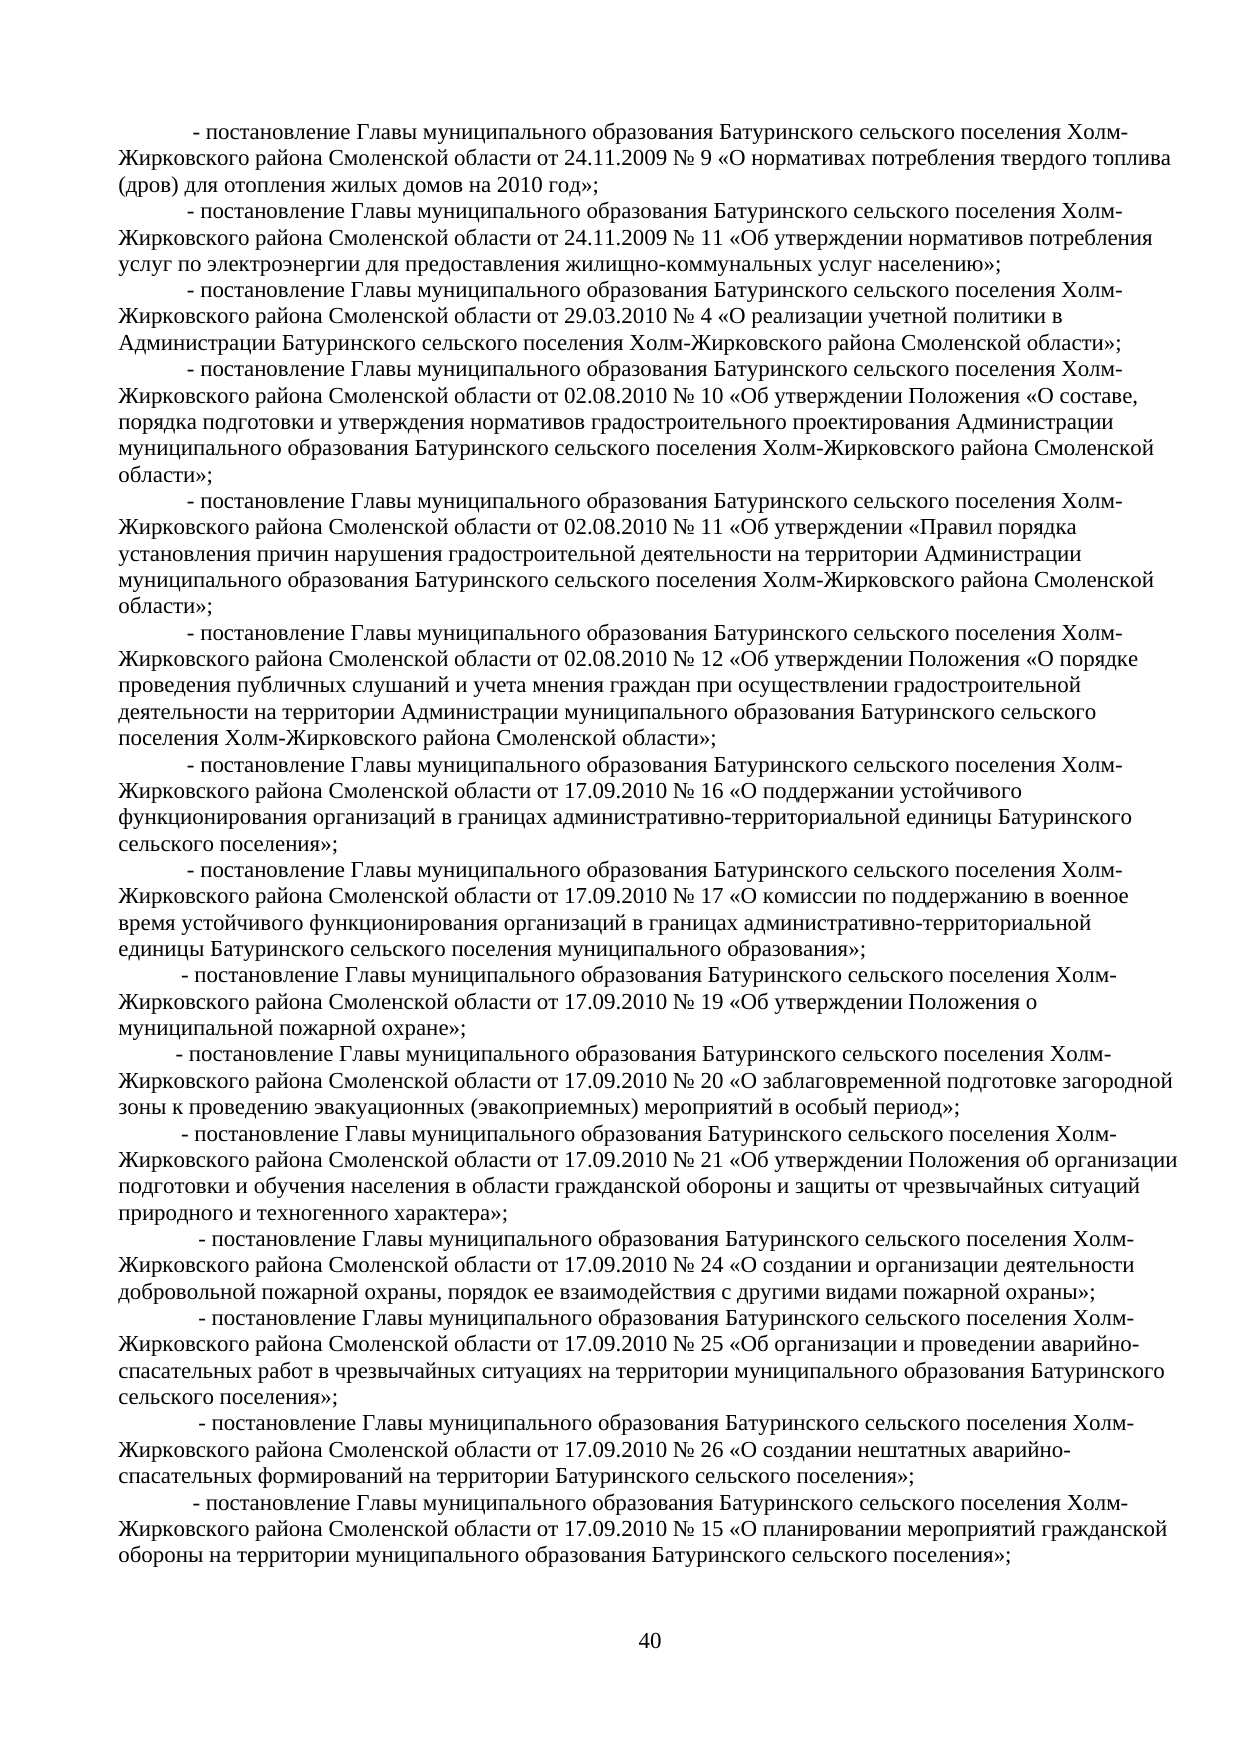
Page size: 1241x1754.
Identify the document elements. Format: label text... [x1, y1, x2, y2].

text - постановление Главы муниципального образования Батуринского сельского поселения Холм-Жирковского района Смоленской области от 17.09.2010 № 26 «О создании нештатных аварийно-спасательных формирований на территории Батуринского сельского поселения»; [118, 1409, 1181, 1488]
text - постановление Главы муниципального образования Батуринского сельского поселения Холм-Жирковского района Смоленской области от 24.11.2009 № 9 «О нормативах потребления твердого топлива (дров) для отопления жилых домов на 2010 год»; [118, 118, 1181, 197]
text - постановление Главы муниципального образования Батуринского сельского поселения Холм-Жирковского района Смоленской области от 17.09.2010 № 20 «О заблаговременной подготовке загородной зоны к проведению эвакуационных (эвакоприемных) мероприятий в особый период»; [118, 1041, 1181, 1119]
text - постановление Главы муниципального образования Батуринского сельского поселения Холм-Жирковского района Смоленской области от 17.09.2010 № 24 «О создании и организации деятельности добровольной пожарной охраны, порядок ее взаимодействия с другими видами пожарной охраны»; [118, 1225, 1181, 1304]
text - постановление Главы муниципального образования Батуринского сельского поселения Холм-Жирковского района Смоленской области от 17.09.2010 № 25 «Об организации и проведении аварийно-спасательных работ в чрезвычайных ситуациях на территории муниципального образования Батуринского сельского поселения»; [118, 1304, 1181, 1409]
text - постановление Главы муниципального образования Батуринского сельского поселения Холм-Жирковского района Смоленской области от 17.09.2010 № 17 «О комиссии по поддержанию в военное время устойчивого функционирования организаций в границах административно-территориальной единицы Батуринского сельского поселения муниципального образования»; [118, 856, 1181, 961]
text - постановление Главы муниципального образования Батуринского сельского поселения Холм-Жирковского района Смоленской области от 02.08.2010 № 11 «Об утверждении «Правил порядка установления причин нарушения градостроительной деятельности на территории Администрации муниципального образования Батуринского сельского поселения Холм-Жирковского района Смоленской области»; [118, 487, 1181, 619]
text - постановление Главы муниципального образования Батуринского сельского поселения Холм-Жирковского района Смоленской области от 02.08.2010 № 10 «Об утверждении Положения «О составе, порядка подготовки и утверждения нормативов градостроительного проектирования Администрации муниципального образования Батуринского сельского поселения Холм-Жирковского района Смоленской области»; [118, 355, 1181, 487]
text - постановление Главы муниципального образования Батуринского сельского поселения Холм-Жирковского района Смоленской области от 29.03.2010 № 4 «О реализации учетной политики в Администрации Батуринского сельского поселения Холм-Жирковского района Смоленской области»; [118, 276, 1181, 355]
text - постановление Главы муниципального образования Батуринского сельского поселения Холм-Жирковского района Смоленской области от 17.09.2010 № 21 «Об утверждении Положения об организации подготовки и обучения населения в области гражданской обороны и защиты от чрезвычайных ситуаций природного и техногенного характера»; [118, 1119, 1181, 1225]
text - постановление Главы муниципального образования Батуринского сельского поселения Холм-Жирковского района Смоленской области от 24.11.2009 № 11 «Об утверждении нормативов потребления услуг по электроэнергии для предоставления жилищно-коммунальных услуг населению»; [118, 197, 1181, 276]
text - постановление Главы муниципального образования Батуринского сельского поселения Холм-Жирковского района Смоленской области от 17.09.2010 № 15 «О планировании мероприятий гражданской обороны на территории муниципального образования Батуринского сельского поселения»; [118, 1488, 1181, 1568]
text - постановление Главы муниципального образования Батуринского сельского поселения Холм-Жирковского района Смоленской области от 02.08.2010 № 12 «Об утверждении Положения «О порядке проведения публичных слушаний и учета мнения граждан при осуществлении градостроительной деятельности на территории Администрации муниципального образования Батуринского сельского поселения Холм-Жирковского района Смоленской области»; [118, 619, 1181, 751]
text - постановление Главы муниципального образования Батуринского сельского поселения Холм-Жирковского района Смоленской области от 17.09.2010 № 16 «О поддержании устойчивого функционирования организаций в границах административно-территориальной единицы Батуринского сельского поселения»; [118, 751, 1181, 856]
text - постановление Главы муниципального образования Батуринского сельского поселения Холм-Жирковского района Смоленской области от 17.09.2010 № 19 «Об утверждении Положения о муниципальной пожарной охране»; [118, 961, 1181, 1041]
